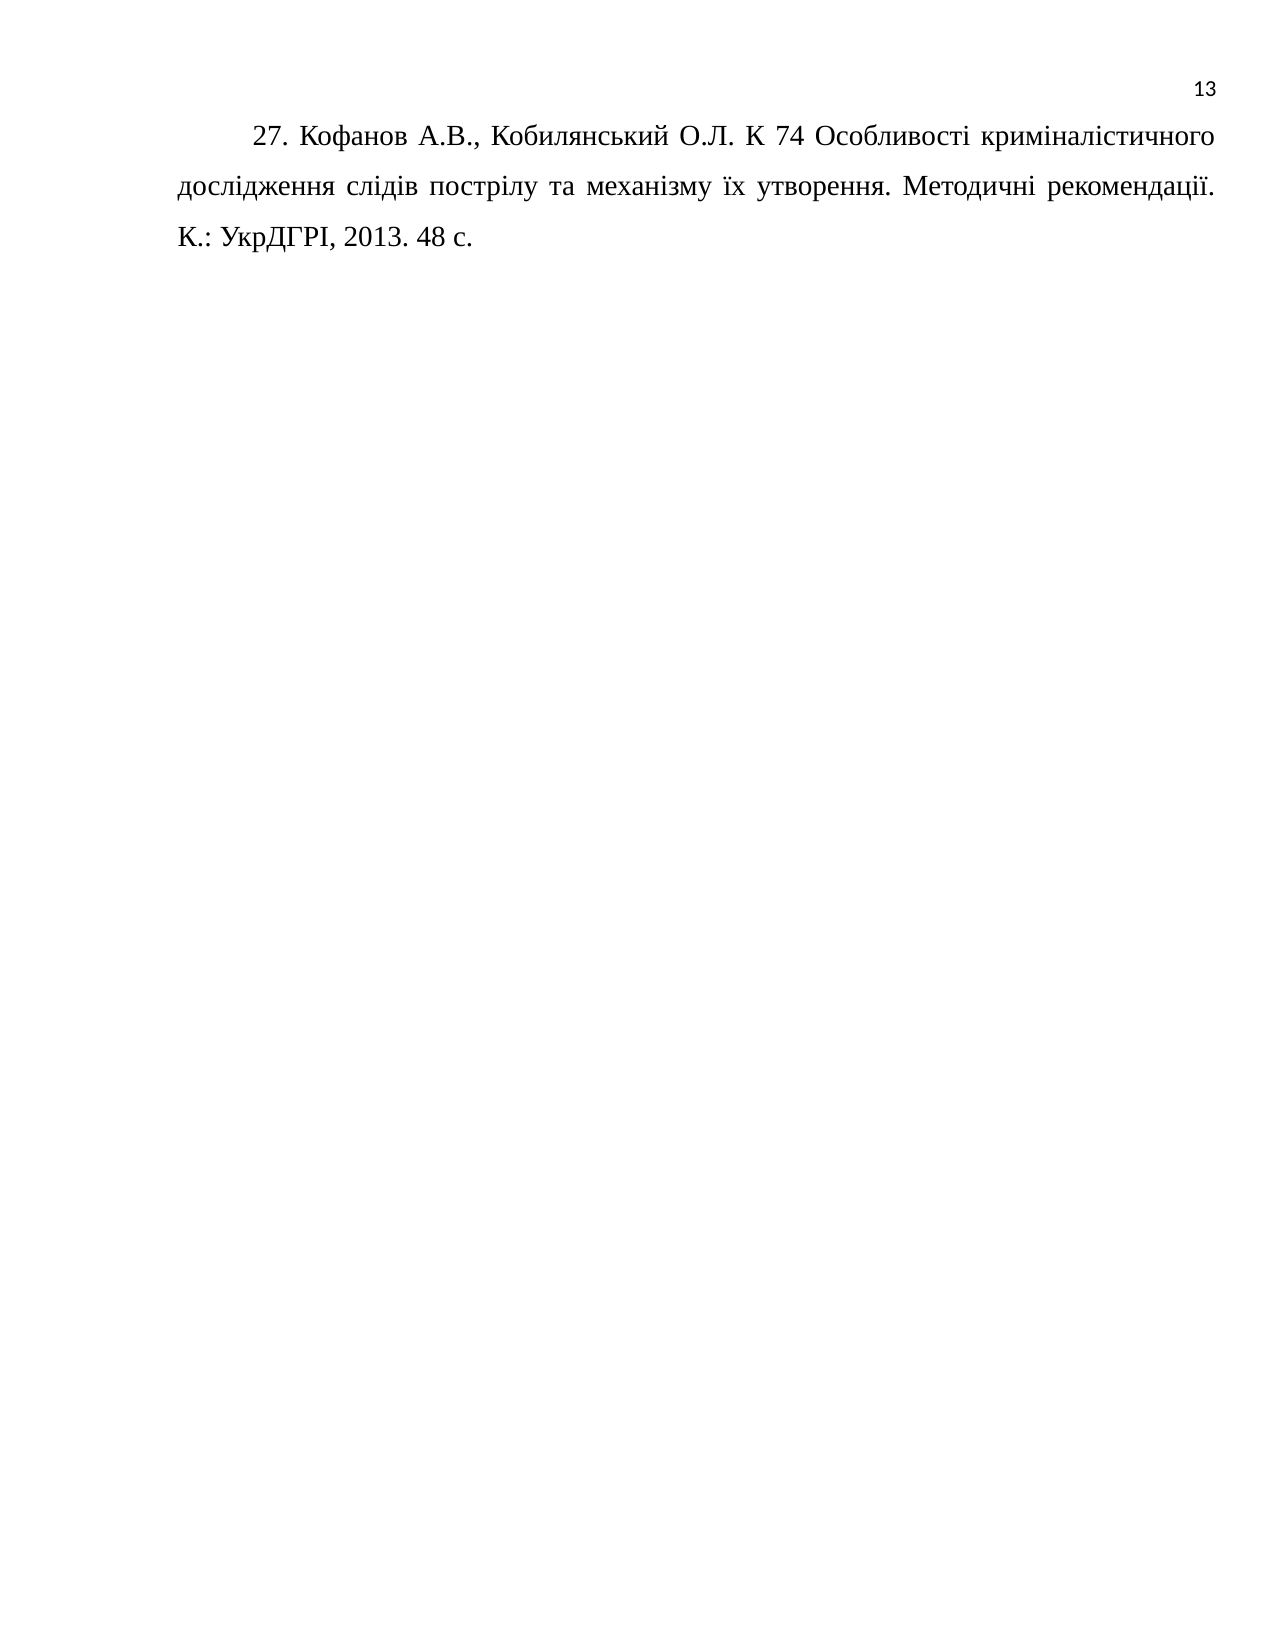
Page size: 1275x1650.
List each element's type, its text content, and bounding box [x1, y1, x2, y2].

text 27. Кофанов А.В., Кобилянський О.Л. К 74 Особливості криміналістичного дослідження слідів пострілу та механізму їх утворення. Методичні рекомендації. К.: УкрДГРІ, 2013. 48 с. [177, 118, 1216, 169]
text 27. Кофанов А.В., Кобилянський О.Л. К 74 Особливості криміналістичного дослідження слідів пострілу та механізму їх утворення. Методичні рекомендації. К.: УкрДГРІ, 2013. 48 с. [177, 202, 1216, 252]
